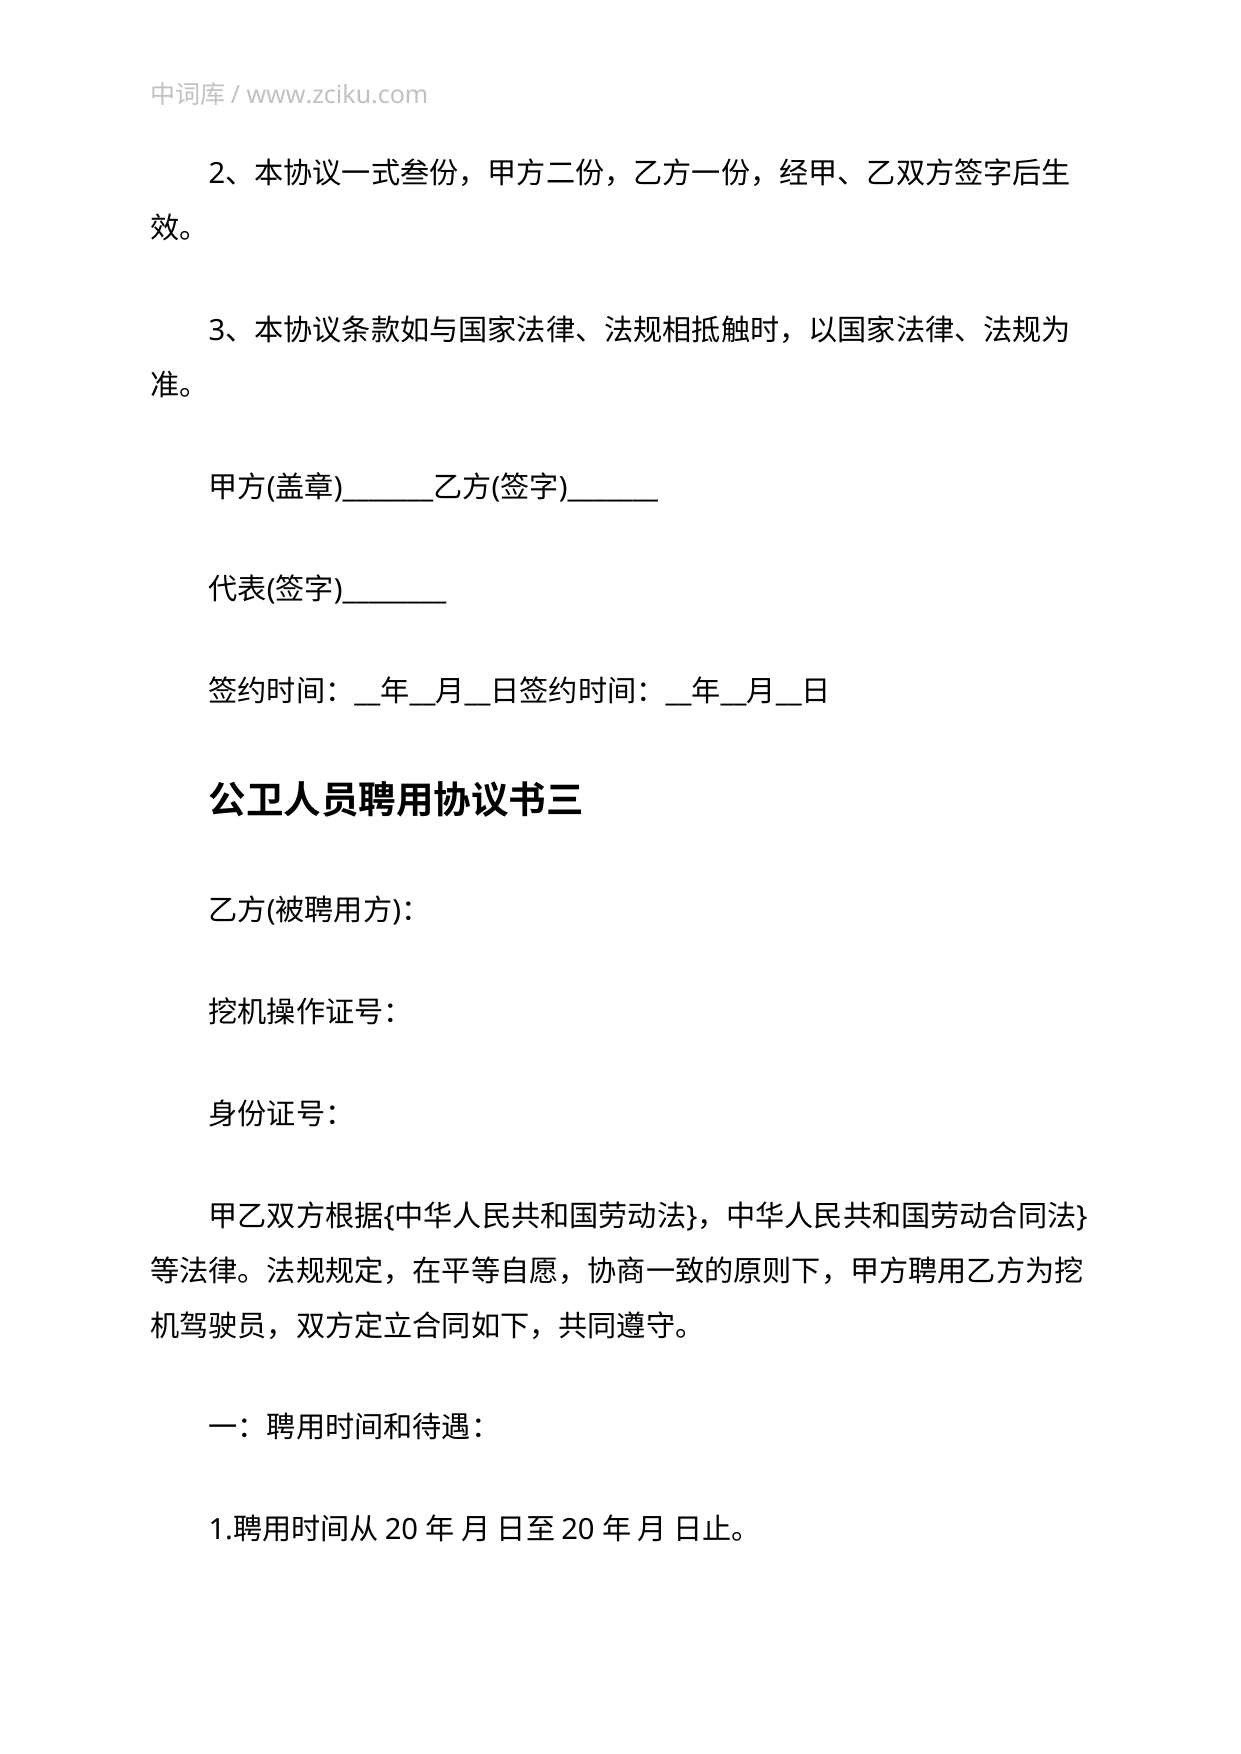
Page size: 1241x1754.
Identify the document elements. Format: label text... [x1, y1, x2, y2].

text 3、本协议条款如与国家法律、法规相抵触时，以国家法律、法规为准。 [150, 307, 1090, 404]
text 身份证号： [150, 1091, 1090, 1133]
text 甲方(盖章)_______乙方(签字)_______ [150, 463, 1090, 506]
text 1.聘用时间从20 年 月 日至20 年 月 日止。 [150, 1506, 1090, 1548]
text 乙方(被聘用方)： [150, 887, 1090, 929]
text 公卫人员聘用协议书三 [150, 769, 1090, 824]
text 2、本协议一式叁份，甲方二份，乙方一份，经甲、乙双方签字后生效。 [150, 150, 1090, 247]
text 挖机操作证号： [150, 989, 1090, 1031]
text 一：聘用时间和待遇： [150, 1404, 1090, 1446]
text 签约时间：__年__月__日签约时间：__年__月__日 [150, 667, 1090, 710]
text 代表(签字)________ [150, 566, 1090, 608]
text 甲乙双方根据{中华人民共和国劳动法}，中华人民共和国劳动合同法}等法律。法规规定，在平等自愿，协商一致的原则下，甲方聘用乙方为挖机驾驶员，双方定立合同如下，共同遵守。 [150, 1192, 1090, 1344]
